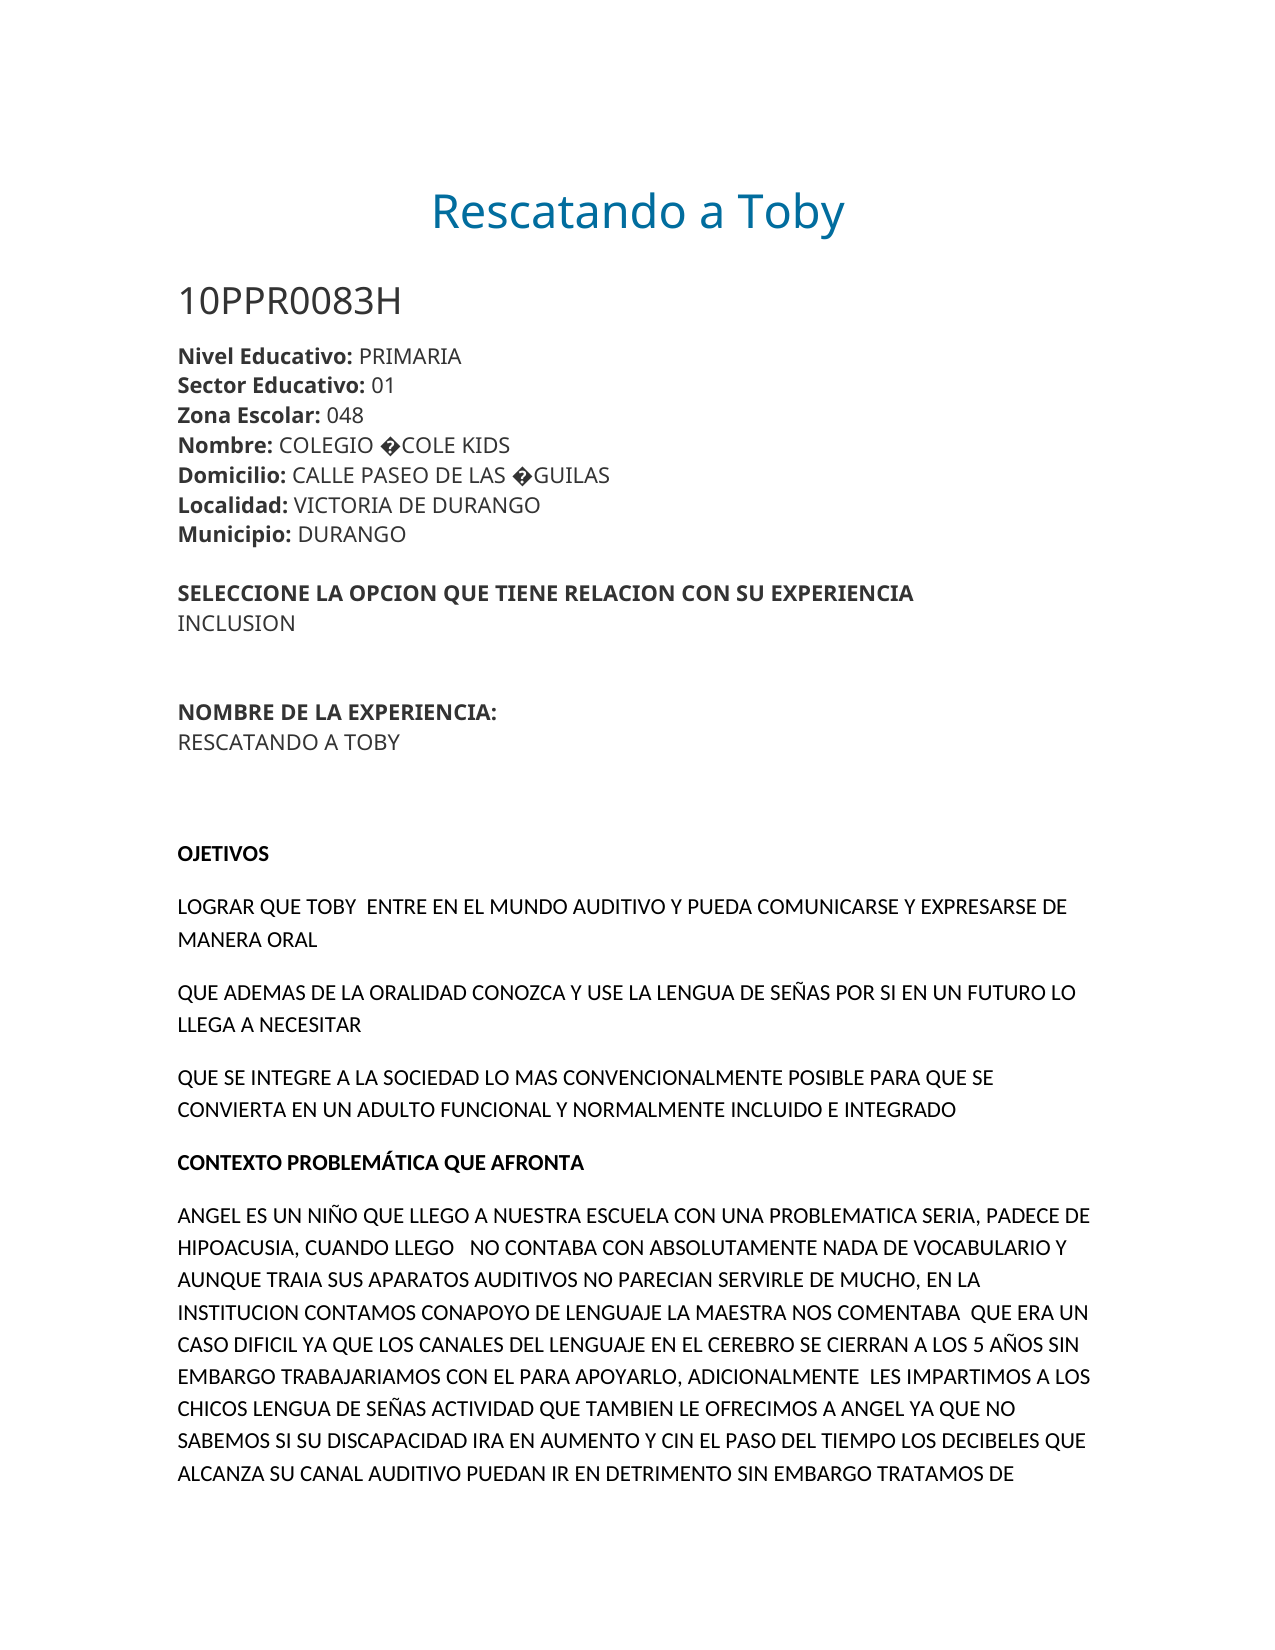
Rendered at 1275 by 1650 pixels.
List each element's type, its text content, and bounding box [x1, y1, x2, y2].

text QUE ADEMAS DE LA ORALIDAD CONOZCA Y USE LA LENGUA DE SEÑAS POR SI EN UN FUTURO LO LLEGA A NECESITAR [177, 978, 1098, 1038]
text LOGRAR QUE TOBY ENTRE EN EL MUNDO AUDITIVO Y PUEDA COMUNICARSE Y EXPRESARSE DE MANERA ORAL [177, 892, 1098, 953]
text SELECCIONE LA OPCION QUE TIENE RELACION CON SU EXPERIENCIA [177, 578, 1098, 608]
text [177, 1201, 1098, 1487]
text RESCATANDO A TOBY [177, 727, 1098, 757]
text OJETIVOS [177, 839, 1098, 867]
text QUE SE INTEGRE A LA SOCIEDAD LO MAS CONVENCIONALMENTE POSIBLE PARA QUE SE CONVIERTA EN UN ADULTO FUNCIONAL Y NORMALMENTE INCLUIDO E INTEGRADO [177, 1063, 1098, 1123]
text NOMBRE DE LA EXPERIENCIA: [177, 697, 1098, 727]
text Nivel Educativo: PRIMARIA Sector Educativo: 01 Zona Escolar: 048 [177, 341, 1098, 430]
text INCLUSION [177, 608, 1098, 637]
text Nombre: COLEGIO �COLE KIDS Domicilio: CALLE PASEO DE LAS �GUILAS Localidad: VICTORIA DE DURANGO Municipio: DURANGO [177, 430, 1098, 549]
text Rescatando a Toby [177, 179, 1098, 243]
text 10PPR0083H [177, 274, 1098, 325]
text CONTEXTO PROBLEMÁTICA QUE AFRONTA [177, 1148, 1098, 1176]
